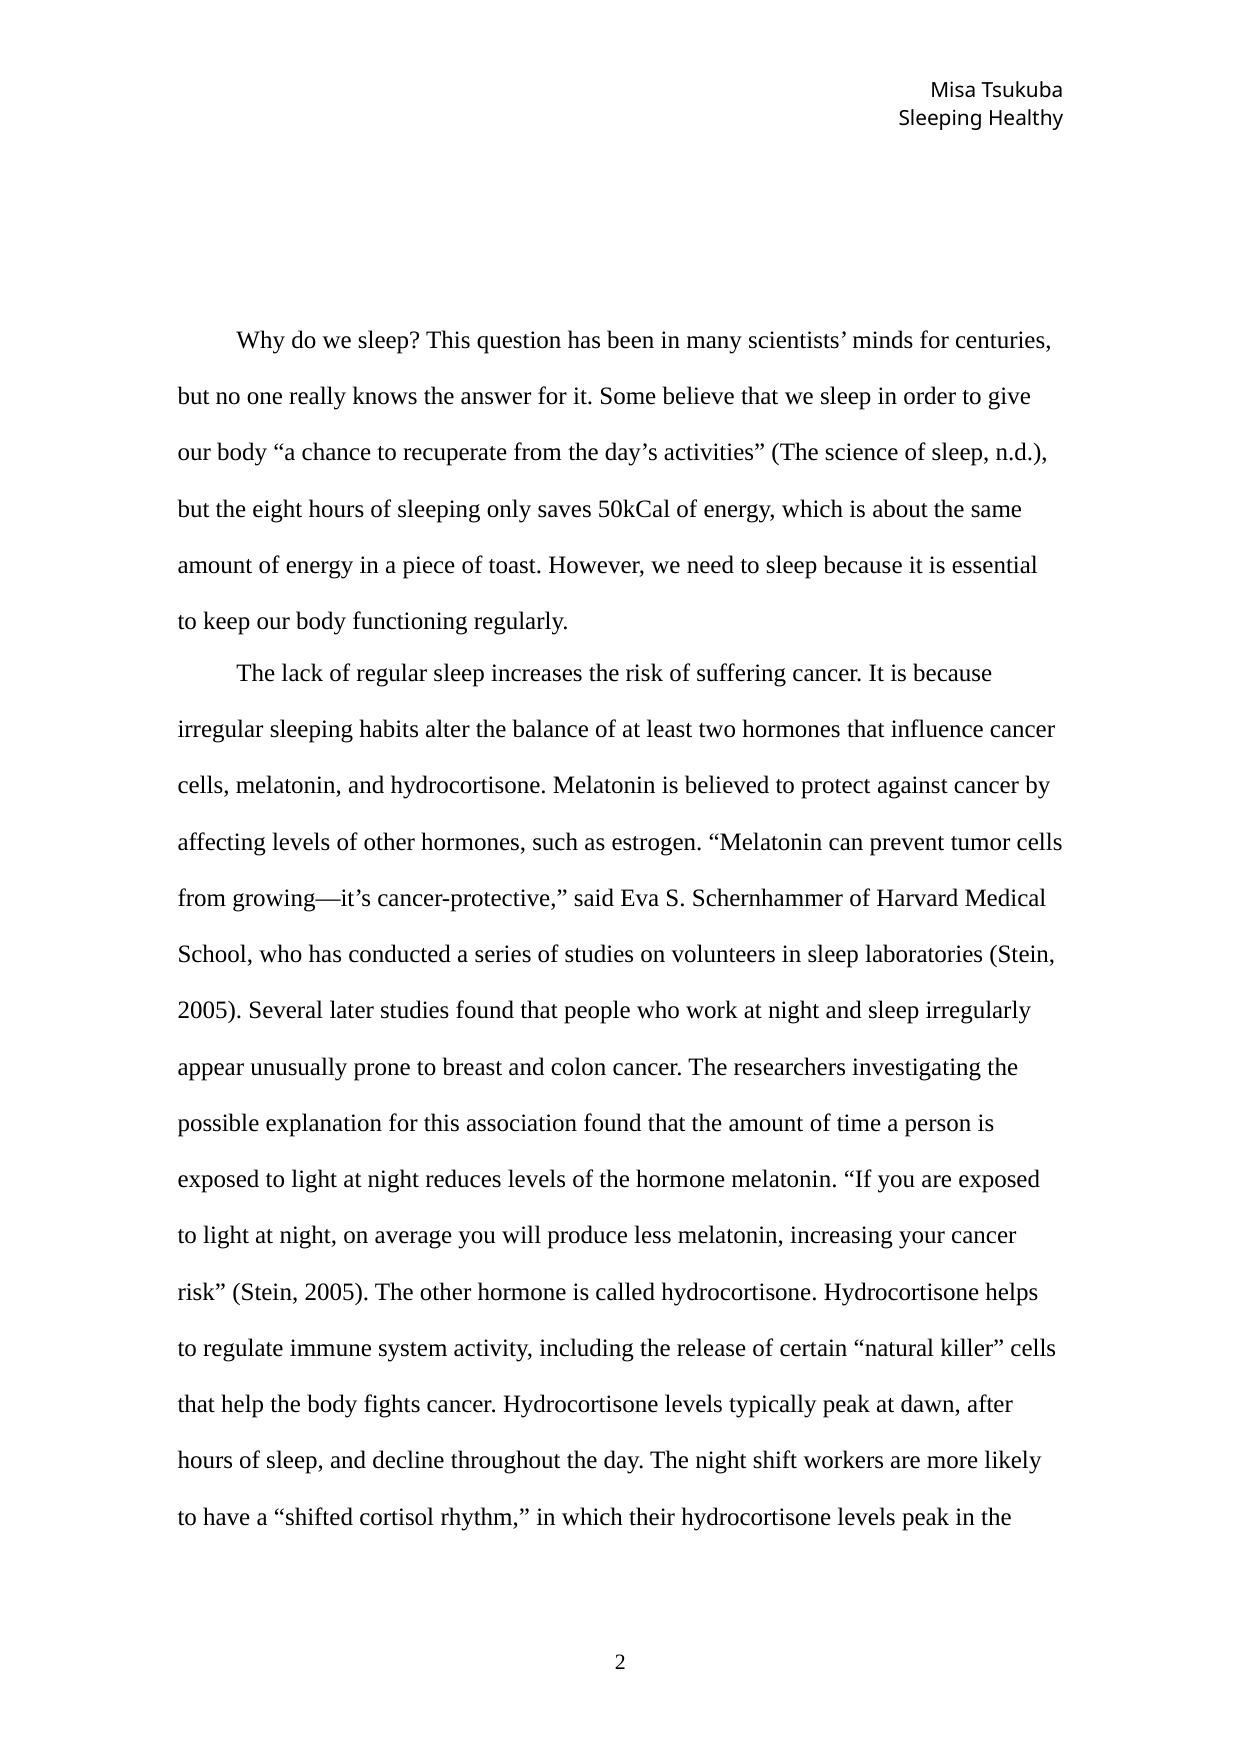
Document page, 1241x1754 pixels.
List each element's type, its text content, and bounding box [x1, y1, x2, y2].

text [177, 654, 1063, 1535]
text Why do we sleep? This question has been in many scientists’ minds for centuries, but no one really knows the answer for it. Some believe that we sleep in order to give our body “a chance to recuperate from the day’s activities” (The science of sleep, n.d.), but the eight hours of sleeping only saves 50kCal of energy, which is about the same amount of energy in a piece of toast. However, we need to sleep because it is essential to keep our body functioning regularly. [177, 321, 1063, 639]
